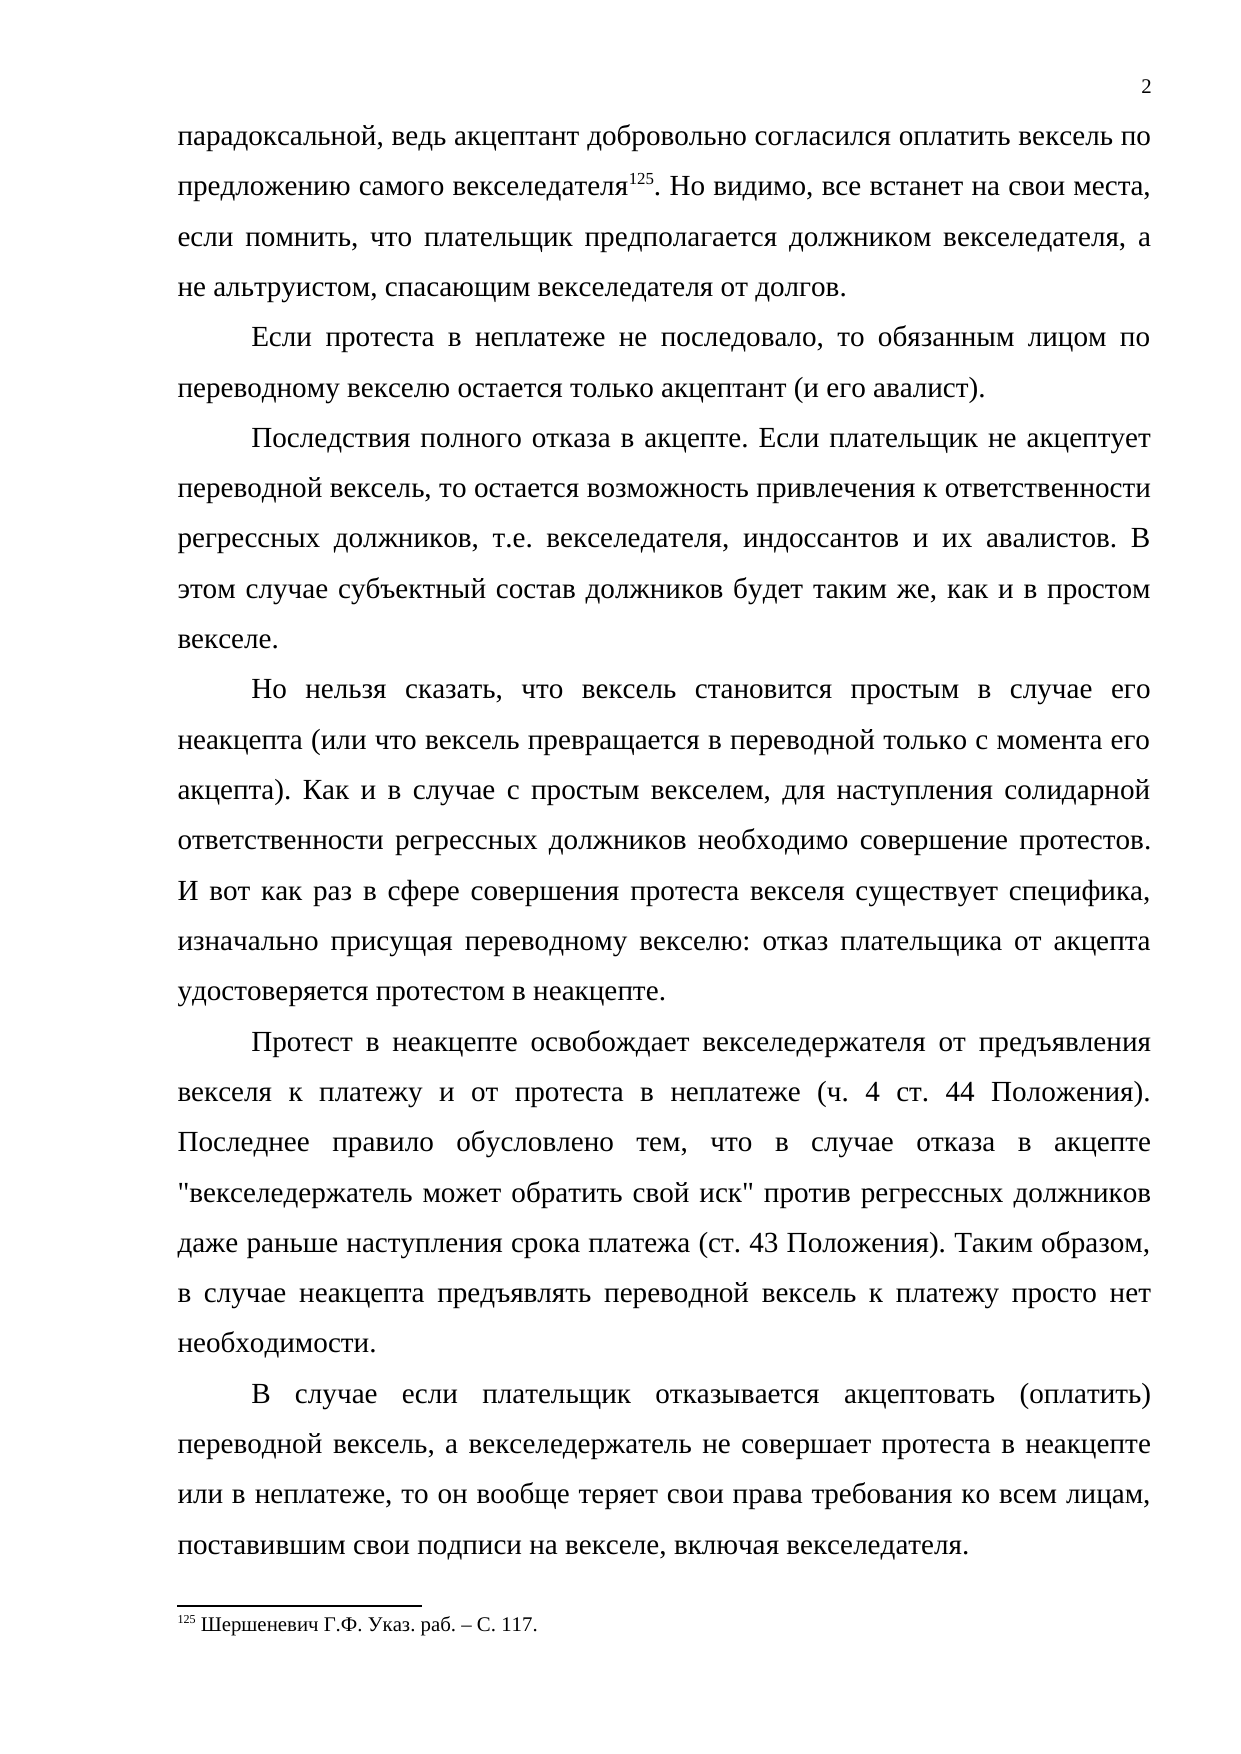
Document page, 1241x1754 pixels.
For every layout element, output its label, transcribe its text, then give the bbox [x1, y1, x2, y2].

text Протест в неакцепте освобождает векселедержателя от предъявления векселя к платежу и от протеста в неплатеже (ч. 4 ст. 44 Положения). Последнее правило обусловлено тем, что в случае отказа в акцепте "векселедержатель может обратить свой иск" против регрессных должников даже раньше наступления срока платежа (ст. 43 Положения). Таким образом, в случае неакцепта предъявлять переводной вексель к платежу просто нет необходимости. [177, 1024, 1152, 1359]
text Но нельзя сказать, что вексель становится простым в случае его неакцепта (или что вексель превращается в переводной только с момента его акцепта). Как и в случае с простым векселем, для наступления солидарной ответственности регрессных должников необходимо совершение протестов. И вот как раз в сфере совершения протеста векселя существует специфика, изначально присущая переводному векселю: отказ плательщика от акцепта удостоверяется протестом в неакцепте. [177, 672, 1152, 1007]
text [177, 118, 1152, 303]
text Последствия полного отказа в акцепте. Если плательщик не акцептует переводной вексель, то остается возможность привлечения к ответственности регрессных должников, т.е. векселедателя, индоссантов и их авалистов. В этом случае субъектный состав должников будет таким же, как и в простом векселе. [177, 420, 1152, 655]
text В случае если плательщик отказывается акцептовать (оплатить) переводной вексель, а векселедержатель не совершает протеста в неакцепте или в неплатеже, то он вообще теряет свои права требования ко всем лицам, поставившим свои подписи на векселе, включая векселедателя. [177, 1376, 1152, 1560]
text Если протеста в неплатеже не последовало, то обязанным лицом по переводному векселю остается только акцептант (и его авалист). [177, 319, 1152, 403]
